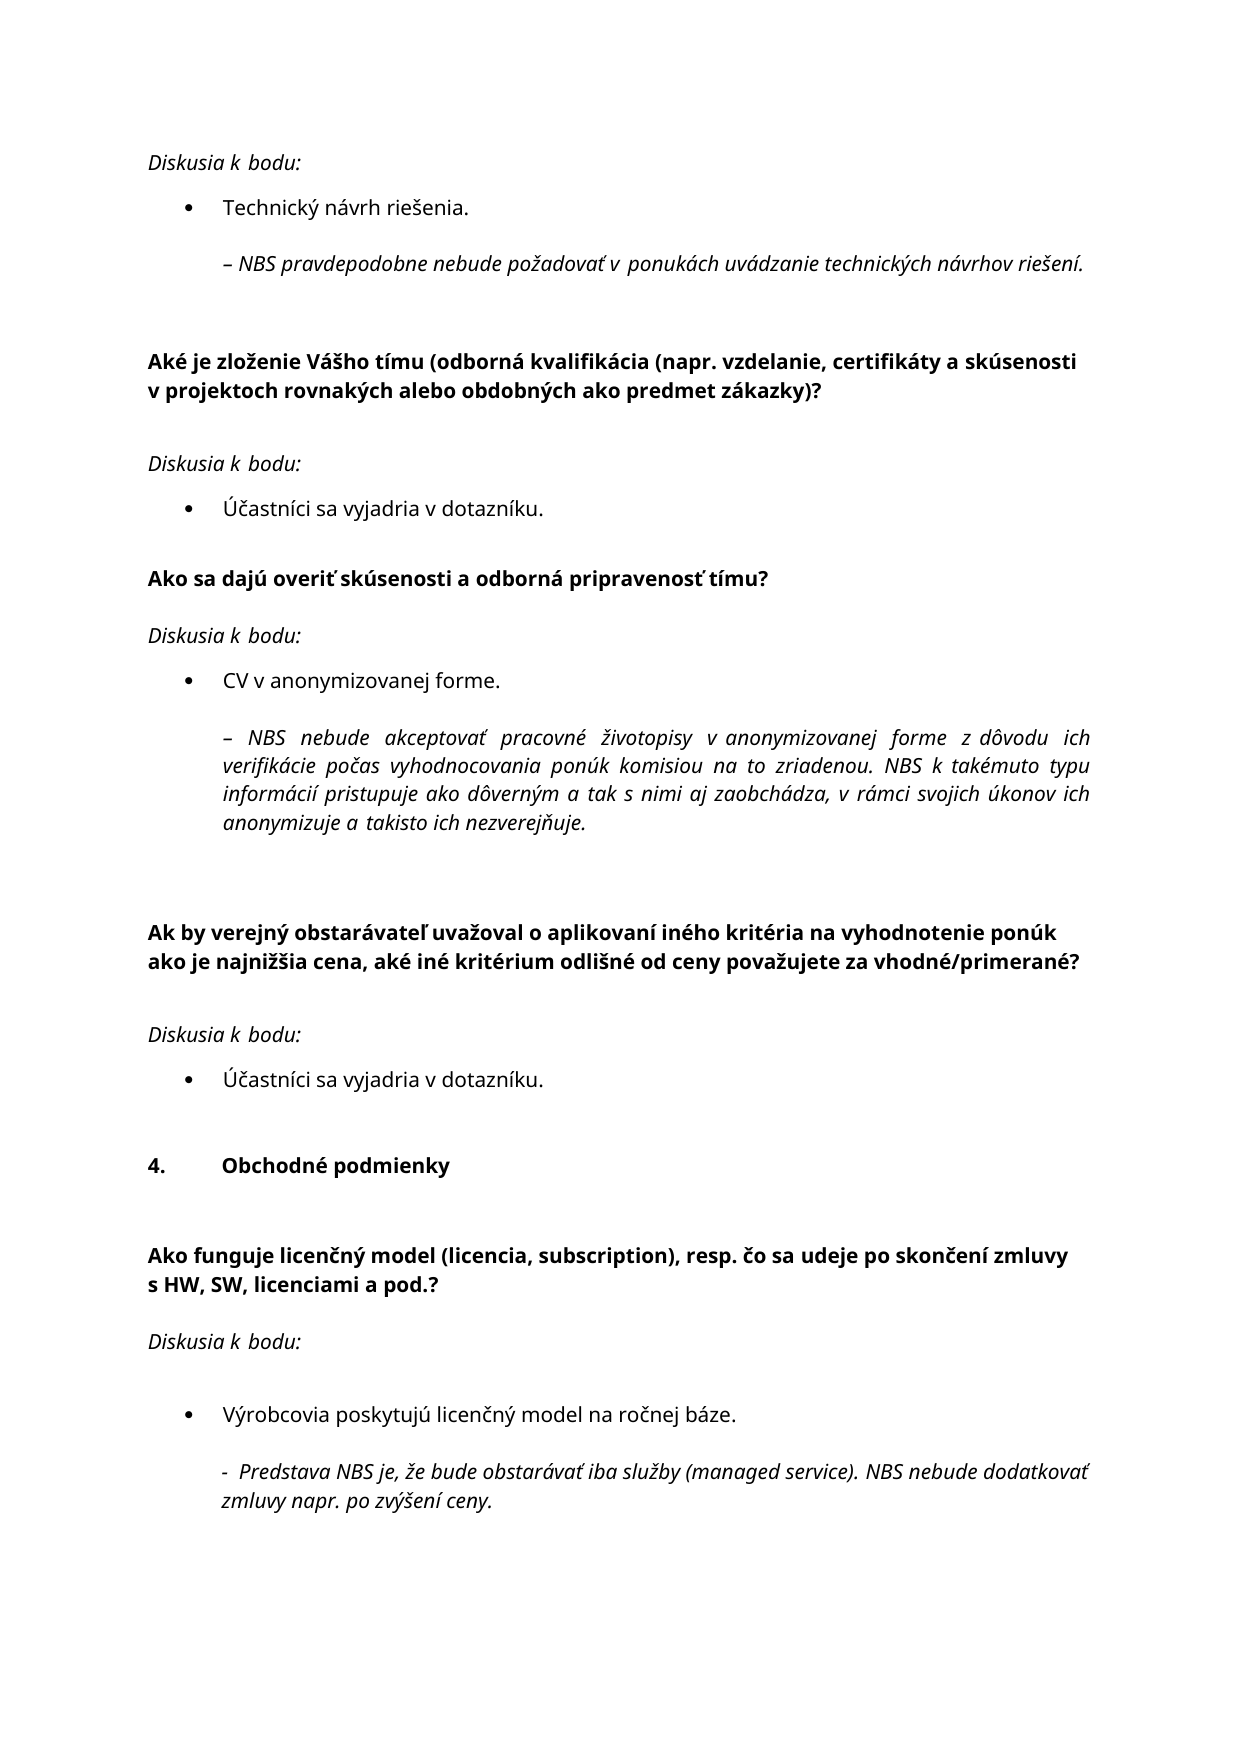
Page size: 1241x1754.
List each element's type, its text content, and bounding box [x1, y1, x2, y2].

text Diskusia k bodu: [148, 148, 1093, 176]
list – NBS pravdepodobne nebude požadovať v ponukách uvádzanie technických návrhov riešení. [223, 249, 1093, 278]
text Diskusia k bodu: [148, 621, 1093, 649]
text - Predstava NBS je, že bude obstarávať iba služby (managed service). NBS nebude dodatkovať zmluvy napr. po zvýšení ceny. [221, 1457, 1093, 1514]
text Diskusia k bodu: [148, 449, 1093, 478]
list – NBS nebude akceptovať pracovné životopisy v anonymizovanej forme z dôvodu ich verifikácie počas vyhodnocovania ponúk komisiou na to zriadenou. NBS k takémuto typu informácií pristupuje ako dôverným a tak s nimi aj zaobchádza, v rámci svojich úkonov ich anonymizuje a takisto ich nezverejňuje. [223, 723, 1093, 836]
list Účastníci sa vyjadria v dotazníku. [185, 494, 1093, 523]
text Aké je zloženie Vášho tímu (odborná kvalifikácia (napr. vzdelanie, certifikáty a skúsenosti v projektoch rovnakých alebo obdobných ako predmet zákazky)? [148, 347, 1093, 404]
text Diskusia k bodu: [148, 1020, 1093, 1049]
text Ak by verejný obstarávateľ uvažoval o aplikovaní iného kritéria na vyhodnotenie ponúk ako je najnižšia cena, aké iné kritérium odlišné od ceny považujete za vhodné/primerané? [148, 918, 1093, 975]
text Ako funguje licenčný model (licencia, subscription), resp. čo sa udeje po skončení zmluvy s HW, SW, licenciami a pod.? [148, 1242, 1093, 1298]
list Účastníci sa vyjadria v dotazníku. [185, 1065, 1093, 1094]
text Diskusia k bodu: [148, 1327, 1093, 1355]
text Ako sa dajú overiť skúsenosti a odborná pripravenosť tímu? [148, 564, 1093, 592]
list CV v anonymizovanej forme. [185, 666, 1093, 694]
list Výrobcovia poskytujú licenčný model na ročnej báze. [185, 1401, 1093, 1429]
list Technický návrh riešenia. [185, 193, 1093, 221]
text 4. Obchodné podmienky [148, 1151, 1093, 1180]
